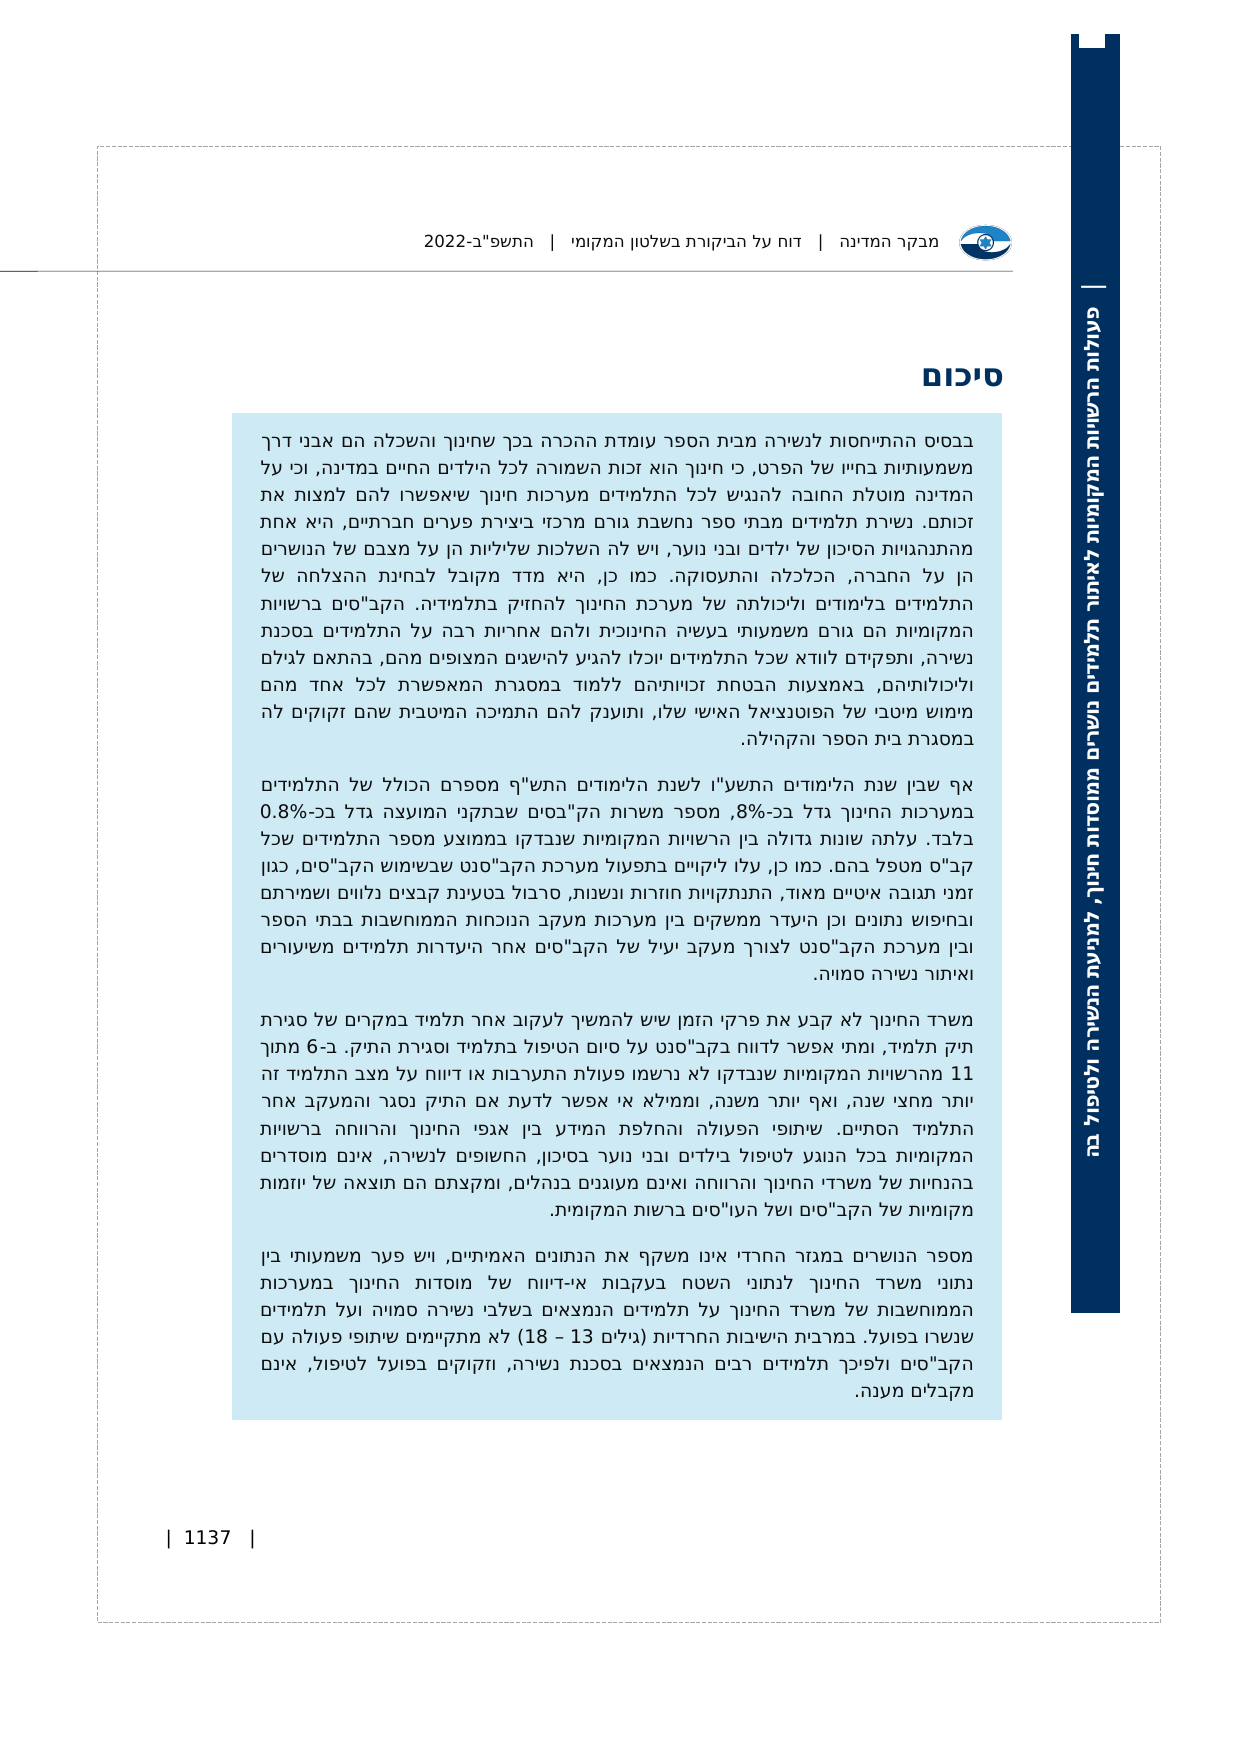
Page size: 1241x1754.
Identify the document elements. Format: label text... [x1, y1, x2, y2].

text מספר הנושרים במגזר החרדי אינו משקף את הנתונים האמיתיים, ויש פער משמעותי בין נתוני משרד החינוך לנתוני השטח בעקבות אי-דיווח של מוסדות החינוך במערכות הממוחשבות של משרד החינוך על תלמידים הנמצאים בשלבי נשירה סמויה ועל תלמידים שנשרו בפועל. במרבית הישיבות החרדיות (גילים 13 – 18) לא מתקיימים שיתופי פעולה עם הקב"סים ולפיכך תלמידים רבים הנמצאים בסכנת נשירה, וזקוקים בפועל לטיפול, אינם מקבלים מענה. [237, 1227, 997, 1415]
picture [957, 222, 1014, 263]
text אף שבין שנת הלימודים התשע"ו לשנת הלימודים התש"ף מספרם הכולל של התלמידים במערכות החינוך גדל בכ-8%, מספר משרות הק"בסים שבתקני המועצה גדל בכ-0.8% בלבד. עלתה שונות גדולה בין הרשויות המקומיות שנבדקו בממוצע מספר התלמידים שכל קב"ס מטפל בהם. כמו כן, עלו ליקויים בתפעול מערכת הקב"סנט שבשימוש הקב"סים, כגון זמני תגובה איטיים מאוד, התנתקויות חוזרות ונשנות, סרבול בטעינת קבצים נלווים ושמירתם ובחיפוש נתונים וכן היעדר ממשקים בין מערכות מעקב הנוכחות הממוחשבות בבתי הספר ובין מערכת הקב"סנט לצורך מעקב יעיל של הקב"סים אחר היעדרות תלמידים משיעורים ואיתור נשירה סמויה. [237, 757, 997, 986]
text סיכום [236, 356, 1004, 394]
text משרד החינוך לא קבע את פרקי הזמן שיש להמשיך לעקוב אחר תלמיד במקרים של סגירת תיק תלמיד, ומתי אפשר לדווח בקב"סנט על סיום הטיפול בתלמיד וסגירת התיק. ב-6 מתוך 11 מהרשויות המקומיות שנבדקו לא נרשמו פעולת התערבות או דיווח על מצב התלמיד זה יותר מחצי שנה, ואף יותר משנה, וממילא אי אפשר לדעת אם התיק נסגר והמעקב אחר התלמיד הסתיים. שיתופי הפעולה והחלפת המידע בין אגפי החינוך והרווחה ברשויות המקומיות בכל הנוגע לטיפול בילדים ובני נוער בסיכון, החשופים לנשירה, אינם מוסדרים בהנחיות של משרדי החינוך והרווחה ואינם מעוגנים בנהלים, ומקצתם הם תוצאה של יוזמות מקומיות של הקב"סים ושל העו"סים ברשות המקומית. [237, 992, 997, 1222]
text בבסיס ההתייחסות לנשירה מבית הספר עומדת ההכרה בכך שחינוך והשכלה הם אבני דרך משמעותיות בחייו של הפרט, כי חינוך הוא זכות השמורה לכל הילדים החיים במדינה, וכי על המדינה מוטלת החובה להנגיש לכל התלמידים מערכות חינוך שיאפשרו להם למצות את זכותם. נשירת תלמידים מבתי ספר נחשבת גורם מרכזי ביצירת פערים חברתיים, היא אחת מהתנהגויות הסיכון של ילדים ובני נוער, ויש לה השלכות שליליות הן על מצבם של הנושרים הן על החברה, הכלכלה והתעסוקה. כמו כן, היא מדד מקובל לבחינת ההצלחה של התלמידים בלימודים וליכולתה של מערכת החינוך להחזיק בתלמידיה. הקב"סים ברשויות המקומיות הם גורם משמעותי בעשיה החינוכית ולהם אחריות רבה על התלמידים בסכנת נשירה, ותפקידם לוודא שכל התלמידים יוכלו להגיע להישגים המצופים מהם, בהתאם לגילם וליכולותיהם, באמצעות הבטחת זכויותיהם ללמוד במסגרת המאפשרת לכל אחד מהם מימוש מיטבי של הפוטנציאל האישי שלו, ותוענק להם התמיכה המיטבית שהם זקוקים לה במסגרת בית הספר והקהילה. [237, 418, 997, 751]
